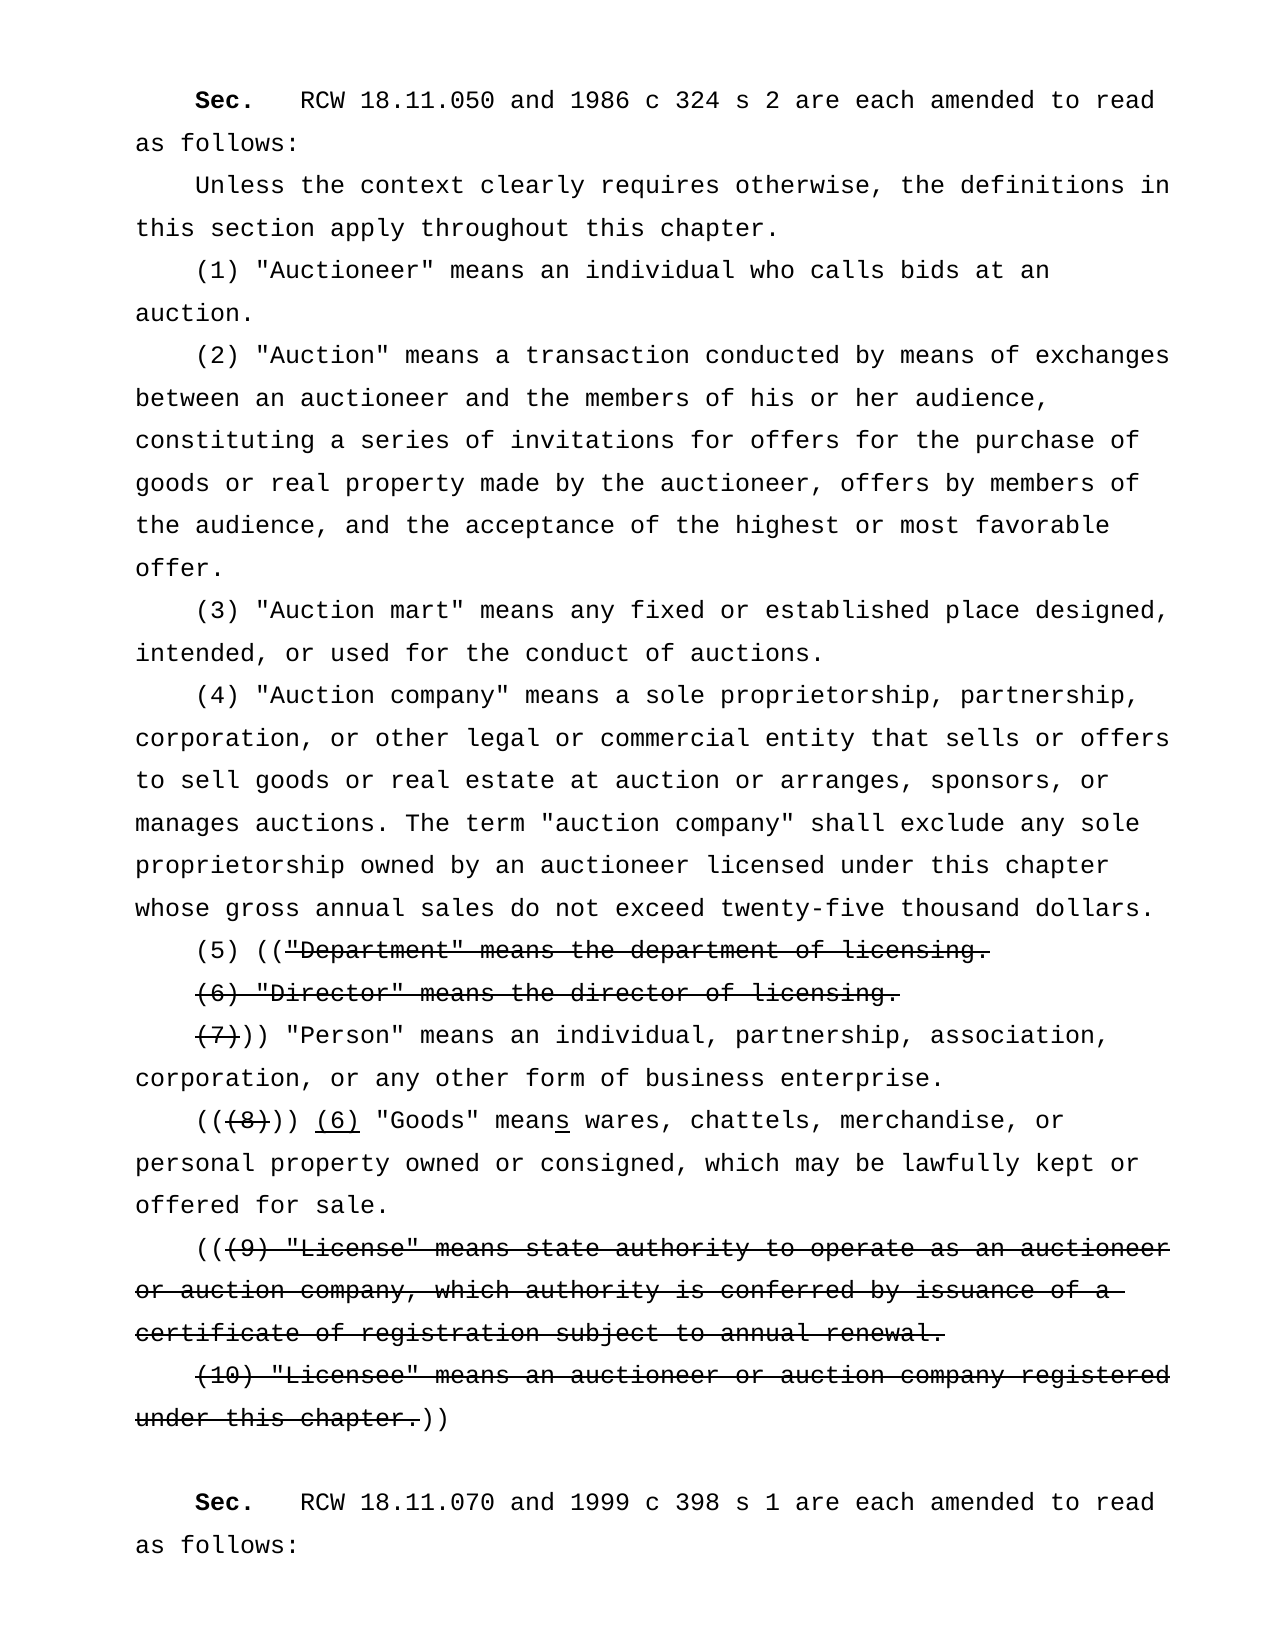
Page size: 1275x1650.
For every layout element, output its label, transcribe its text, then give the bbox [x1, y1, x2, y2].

text (5) (("Department" means the department of licensing. [135, 925, 1170, 967]
text (((8))) (6) "Goods" means wares, chattels, merchandise, or personal property owned or consigned, which may be lawfully kept or offered for sale. [135, 1095, 1170, 1222]
text (10) "Licensee" means an auctioneer or auction company registered under this chapter.)) [135, 1350, 1170, 1435]
text (((9) "License" means state authority to operate as an auctioneer or auction company, which authority is conferred by issuance of a certificate of registration subject to annual renewal. [135, 1222, 1170, 1350]
text Sec. RCW 18.11.070 and 1999 c 398 s 1 are each amended to read as follows: [135, 1477, 1170, 1562]
text (4) "Auction company" means a sole proprietorship, partnership, corporation, or other legal or commercial entity that sells or offers to sell goods or real estate at auction or arranges, sponsors, or manages auctions. The term "auction company" shall exclude any sole proprietorship owned by an auctioneer licensed under this chapter whose gross annual sales do not exceed twenty-five thousand dollars. [135, 670, 1170, 925]
text (3) "Auction mart" means any fixed or established place designed, intended, or used for the conduct of auctions. [135, 585, 1170, 670]
text (7))) "Person" means an individual, partnership, association, corporation, or any other form of business enterprise. [135, 1010, 1170, 1095]
text (2) "Auction" means a transaction conducted by means of exchanges between an auctioneer and the members of his or her audience, constituting a series of invitations for offers for the purchase of goods or real property made by the auctioneer, offers by members of the audience, and the acceptance of the highest or most favorable offer. [135, 330, 1170, 585]
text Sec. RCW 18.11.050 and 1986 c 324 s 2 are each amended to read as follows: [135, 75, 1170, 160]
text Unless the context clearly requires otherwise, the definitions in this section apply throughout this chapter. [135, 160, 1170, 245]
text (6) "Director" means the director of licensing. [135, 967, 1170, 1010]
text (1) "Auctioneer" means an individual who calls bids at an auction. [135, 245, 1170, 330]
